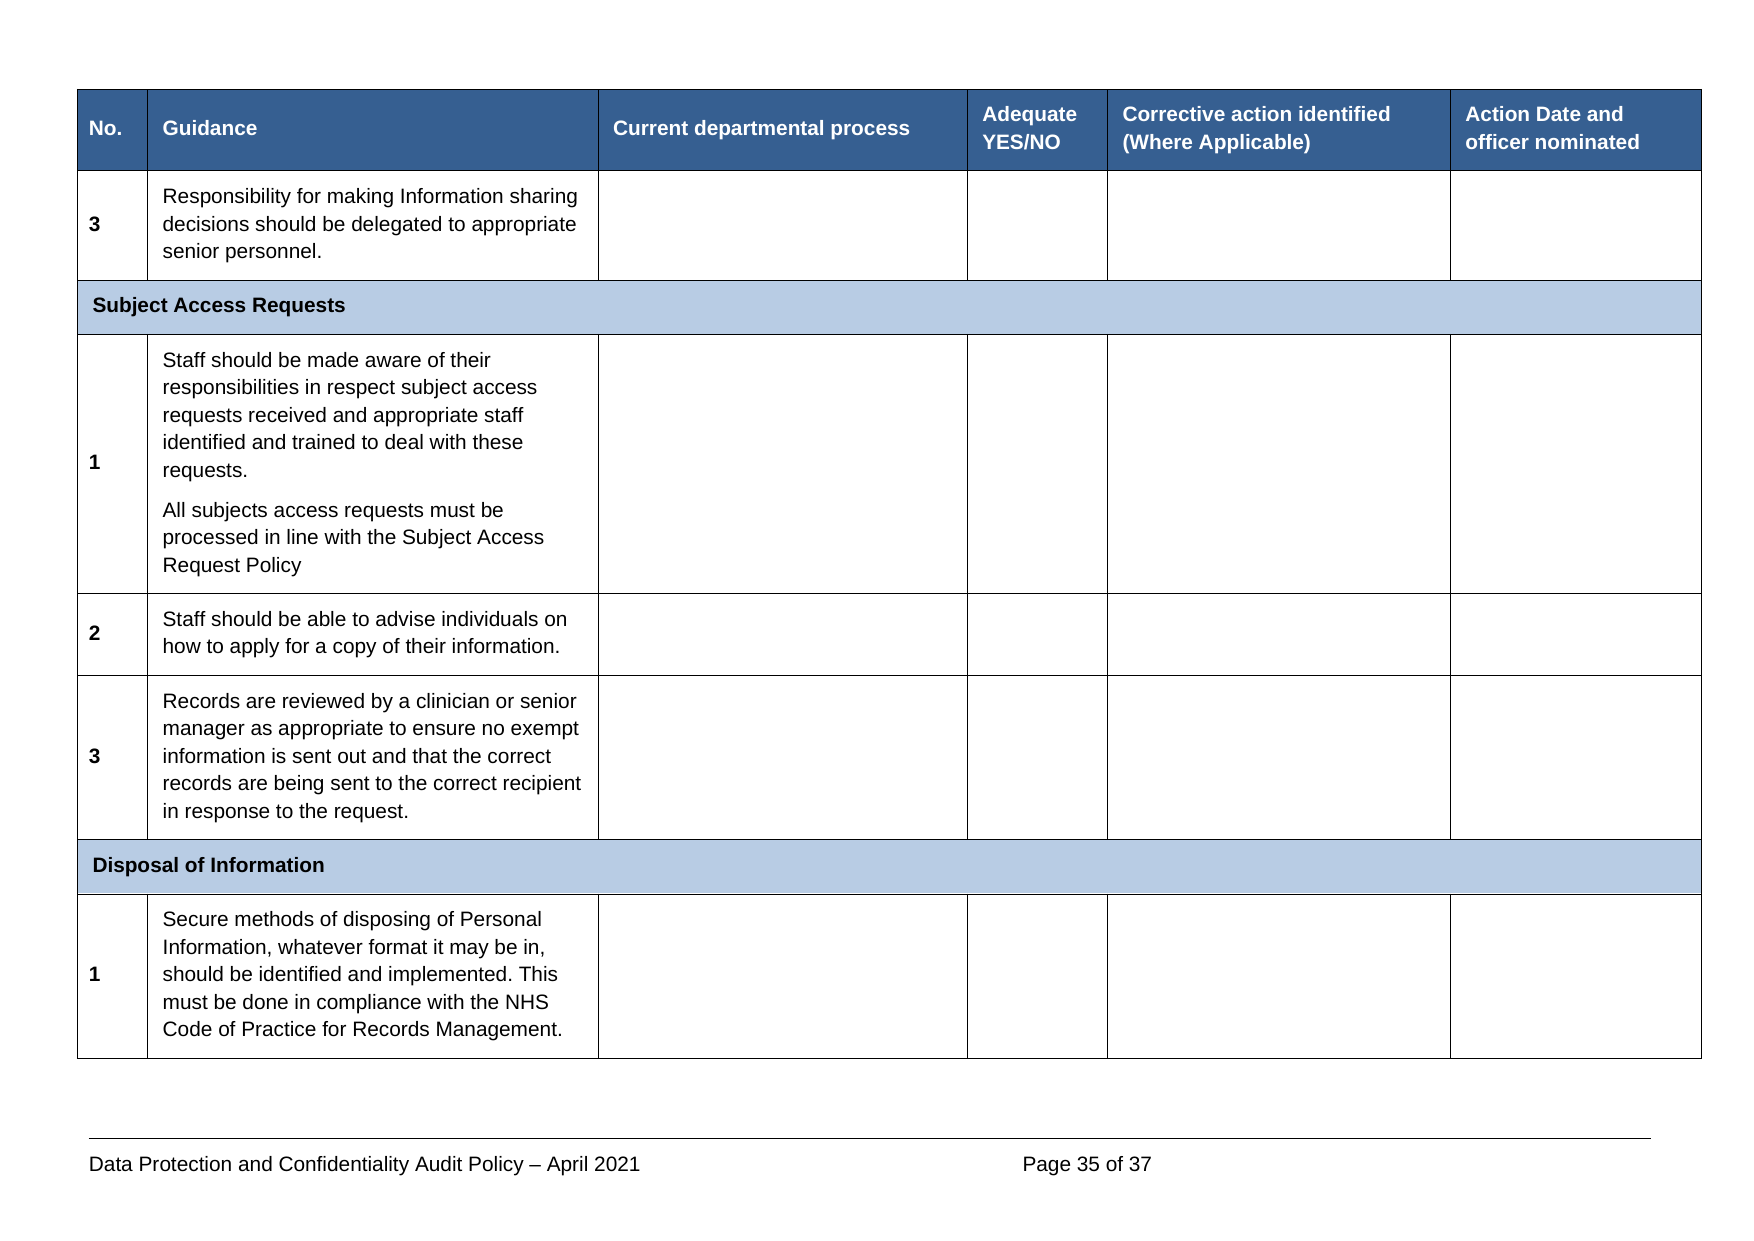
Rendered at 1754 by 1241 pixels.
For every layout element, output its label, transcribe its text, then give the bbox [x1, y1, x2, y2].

table_cell [968, 676, 1107, 839]
table_cell [1451, 594, 1701, 675]
table_cell 3 [78, 171, 147, 280]
table_cell [599, 335, 967, 593]
table_cell [1108, 335, 1450, 593]
table_header Adequate YES/NO [968, 90, 1107, 170]
table_cell [968, 895, 1107, 1058]
table_cell [1451, 895, 1701, 1058]
table_cell 3 [78, 676, 147, 839]
table_cell Responsibility for making Information sharing decisions should be delegated to appropriate senior personnel. [148, 171, 598, 280]
table_header No. [78, 90, 147, 170]
table_header Action Date and officer nominated [1451, 90, 1701, 170]
table_cell [1108, 171, 1450, 280]
table_cell [599, 676, 967, 839]
table_cell Records are reviewed by a clinician or senior manager as appropriate to ensure no exempt information is sent out and that the correct records are being sent to the correct recipient in response to the request. [148, 676, 598, 839]
table_cell [1451, 171, 1701, 280]
table_cell [599, 895, 967, 1058]
table_cell 1 [78, 335, 147, 593]
table_cell [968, 594, 1107, 675]
table_cell [968, 335, 1107, 593]
table_cell Staff should be made aware of their responsibilities in respect subject access requests received and appropriate staff identified and trained to deal with these requests. All subjects access requests must be processed in line with the Subject Access Request Policy [148, 335, 598, 593]
table_cell 1 [78, 895, 147, 1058]
table_cell [968, 171, 1107, 280]
table_cell [1451, 335, 1701, 593]
table_cell Staff should be able to advise individuals on how to apply for a copy of their information. [148, 594, 598, 675]
table_cell [599, 594, 967, 675]
table_header Corrective action identified (Where Applicable) [1108, 90, 1450, 170]
table_cell Disposal of Information [78, 840, 1701, 893]
table_cell Subject Access Requests [78, 281, 1701, 334]
table_cell 2 [78, 594, 147, 675]
table_cell [1451, 676, 1701, 839]
table_header Guidance [148, 90, 598, 170]
table_header Current departmental process [599, 90, 967, 170]
table_cell [599, 171, 967, 280]
table_cell [1108, 895, 1450, 1058]
table_cell Secure methods of disposing of Personal Information, whatever format it may be in, should be identified and implemented. This must be done in compliance with the NHS Code of Practice for Records Management. [148, 895, 598, 1058]
table_cell [1108, 676, 1450, 839]
table_cell [1108, 594, 1450, 675]
